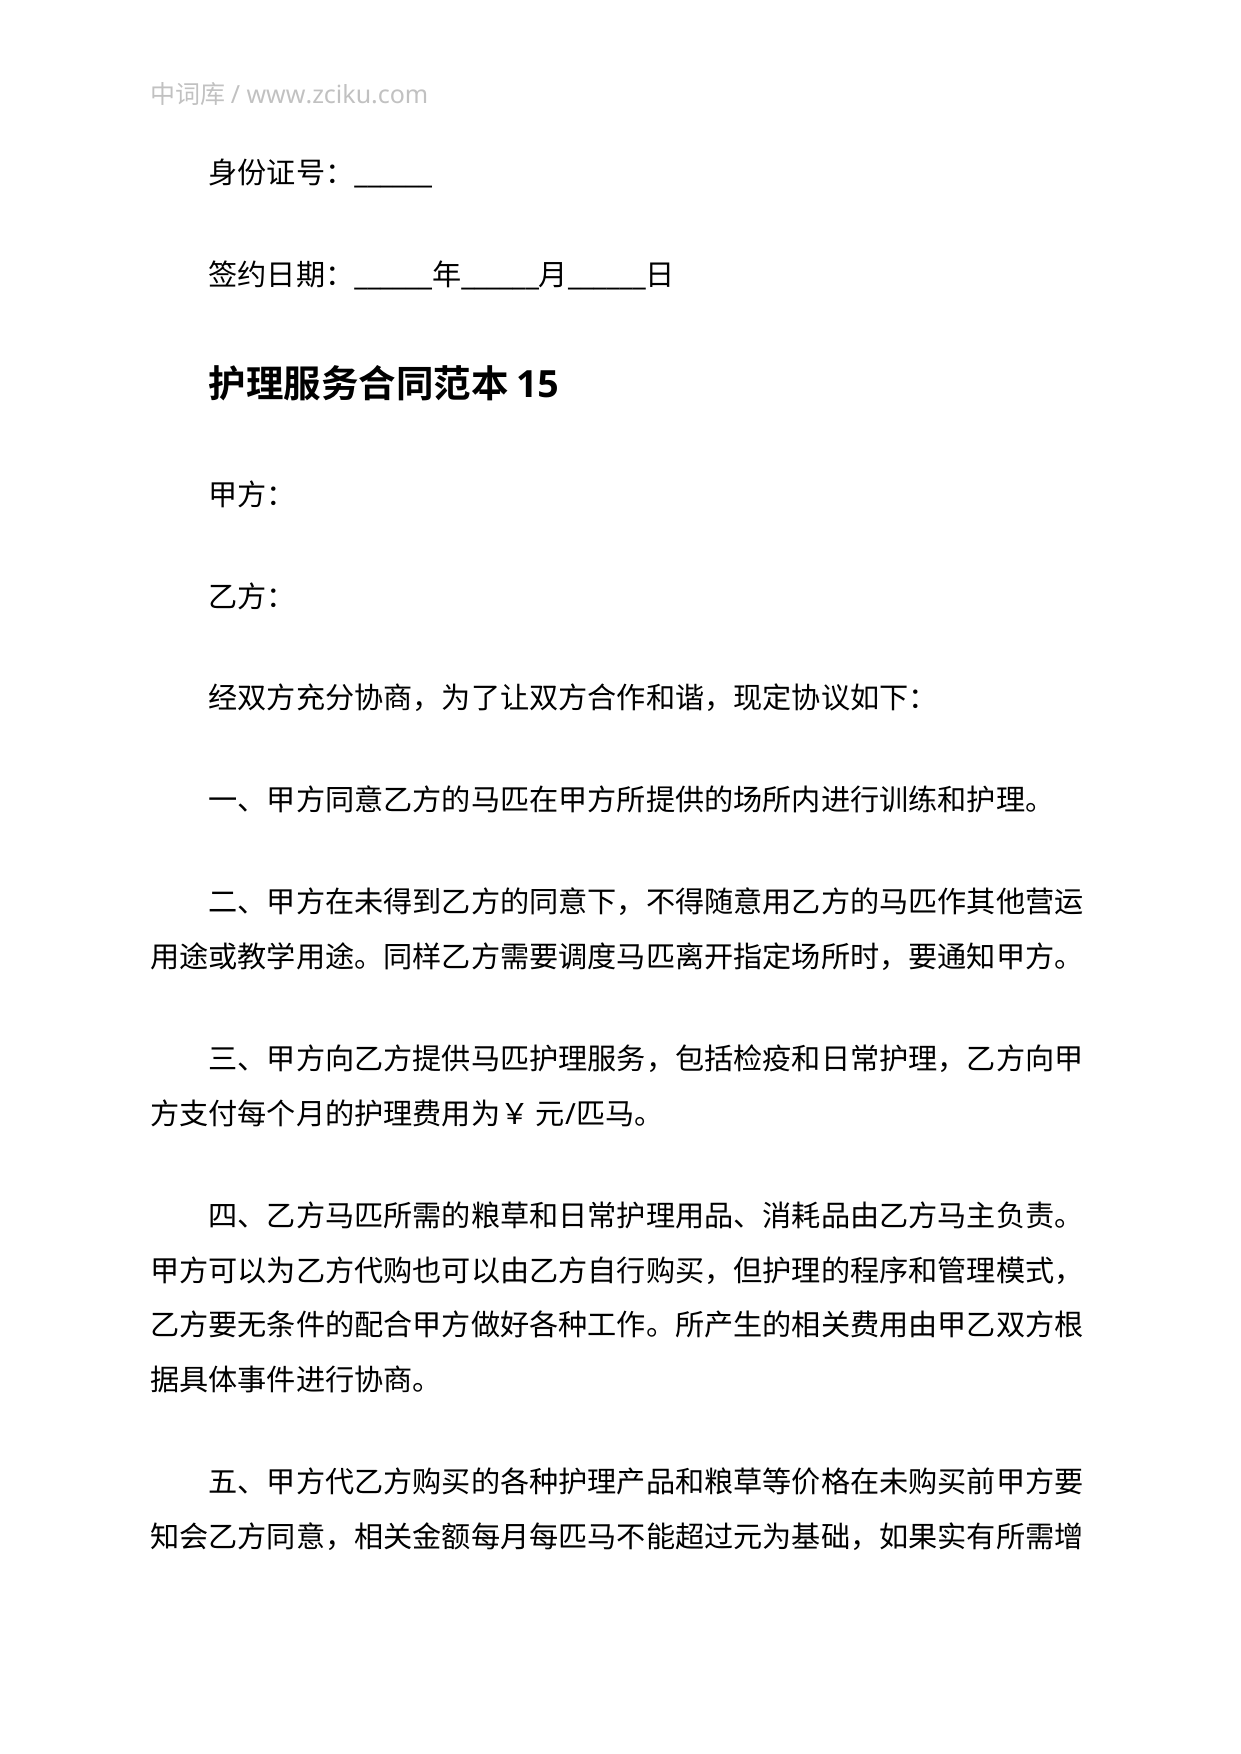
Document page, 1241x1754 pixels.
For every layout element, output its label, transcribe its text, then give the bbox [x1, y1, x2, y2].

text 一、甲方同意乙方的马匹在甲方所提供的场所内进行训练和护理。 [150, 777, 1090, 819]
text 二、甲方在未得到乙方的同意下，不得随意用乙方的马匹作其他营运用途或教学用途。同样乙方需要调度马匹离开指定场所时，要通知甲方。 [150, 879, 1090, 976]
text 护理服务合同范本15 [150, 354, 1090, 408]
text 三、甲方向乙方提供马匹护理服务，包括检疫和日常护理，乙方向甲方支付每个月的护理费用为￥ 元/匹马。 [150, 1035, 1090, 1133]
text 四、乙方马匹所需的粮草和日常护理用品、消耗品由乙方马主负责。甲方可以为乙方代购也可以由乙方自行购买，但护理的程序和管理模式，乙方要无条件的配合甲方做好各种工作。所产生的相关费用由甲乙双方根据具体事件进行协商。 [150, 1192, 1090, 1399]
text 身份证号：______ [150, 150, 1090, 192]
text 经双方充分协商，为了让双方合作和谐，现定协议如下： [150, 675, 1090, 717]
text 甲方： [150, 472, 1090, 514]
text 签约日期：______年______月______日 [150, 252, 1090, 294]
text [150, 1459, 1090, 1556]
text 乙方： [150, 573, 1090, 616]
